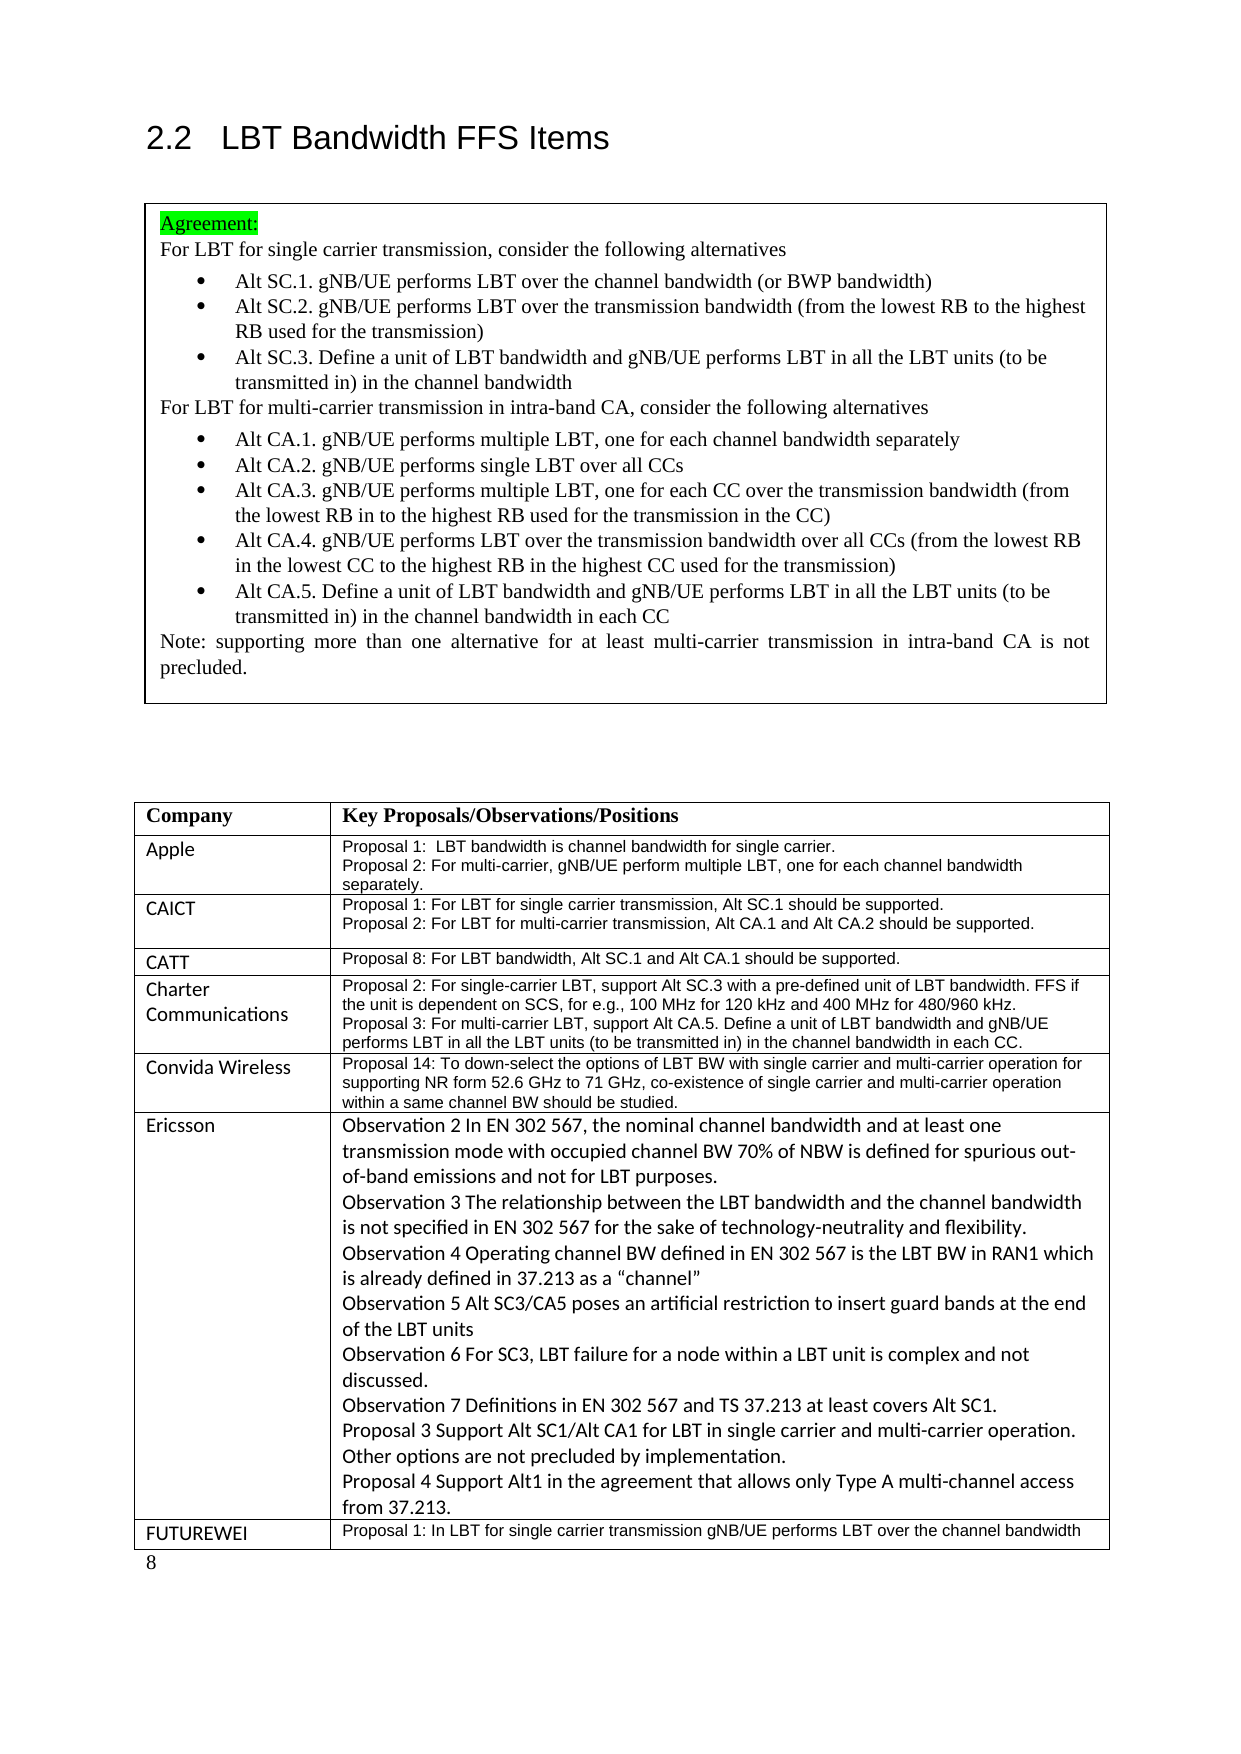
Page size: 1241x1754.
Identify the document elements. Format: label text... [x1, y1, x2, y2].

table_cell Proposal 14: To down-select the options of LBT BW with single carrier and multi-carrier operation for supporting NR form 52.6 GHz to 71 GHz, co-existence of single carrier and multi-carrier operation within a same channel BW should be studied. [331, 1054, 1109, 1112]
table_cell Proposal 2: For single-carrier LBT, support Alt SC.3 with a pre-defined unit of LBT bandwidth. FFS if the unit is dependent on SCS, for e.g., 100 MHz for 120 kHz and 400 MHz for 480/960 kHz. Proposal 3: For multi-carrier LBT, support Alt CA.5. Define a unit of LBT bandwidth and gNB/UE performs LBT in all the LBT units (to be transmitted in) in the channel bandwidth in each CC. [331, 976, 1109, 1053]
table_cell CATT [135, 949, 330, 975]
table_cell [331, 1520, 1109, 1549]
table_cell Ericsson [135, 1113, 330, 1519]
table_cell CAICT [135, 895, 330, 948]
table_header Company [135, 803, 330, 835]
table_header Key Proposals/Observations/Positions [331, 803, 1109, 835]
table_cell Observation 2 In EN 302 567, the nominal channel bandwidth and at least one transmission mode with occupied channel BW 70% of NBW is defined for spurious out-of-band emissions and not for LBT purposes. Observation 3 The relationship between the LBT bandwidth and the channel bandwidth is not specified in EN 302 567 for the sake of technology-neutrality and flexibility. Observation 4 Operating channel BW defined in EN 302 567 is the LBT BW in RAN1 which is already defined in 37.213 as a “channel” Observation 5 Alt SC3/CA5 poses an artificial restriction to insert guard bands at the end of the LBT units Observation 6 For SC3, LBT failure for a node within a LBT unit is complex and not discussed. Observation 7 Definitions in EN 302 567 and TS 37.213 at least covers Alt SC1. Proposal 3 Support Alt SC1/Alt CA1 for LBT in single carrier and multi-carrier operation. Other options are not precluded by implementation. Proposal 4 Support Alt1 in the agreement that allows only Type A multi-channel access from 37.213. [331, 1113, 1109, 1519]
table_cell FUTUREWEI [135, 1520, 330, 1549]
table_cell Proposal 1: LBT bandwidth is channel bandwidth for single carrier. Proposal 2: For multi-carrier, gNB/UE perform multiple LBT, one for each channel bandwidth separately. [331, 836, 1109, 894]
table_cell Proposal 8: For LBT bandwidth, Alt SC.1 and Alt CA.1 should be supported. [331, 949, 1109, 975]
table_cell Apple [135, 836, 330, 894]
table_cell Charter Communications [135, 976, 330, 1053]
table_cell Convida Wireless [135, 1054, 330, 1112]
table_cell Proposal 1: For LBT for single carrier transmission, Alt SC.1 should be supported. Proposal 2: For LBT for multi-carrier transmission, Alt CA.1 and Alt CA.2 should be supported. [331, 895, 1109, 948]
subtitle LBT Bandwidth FFS Items [146, 118, 1122, 157]
